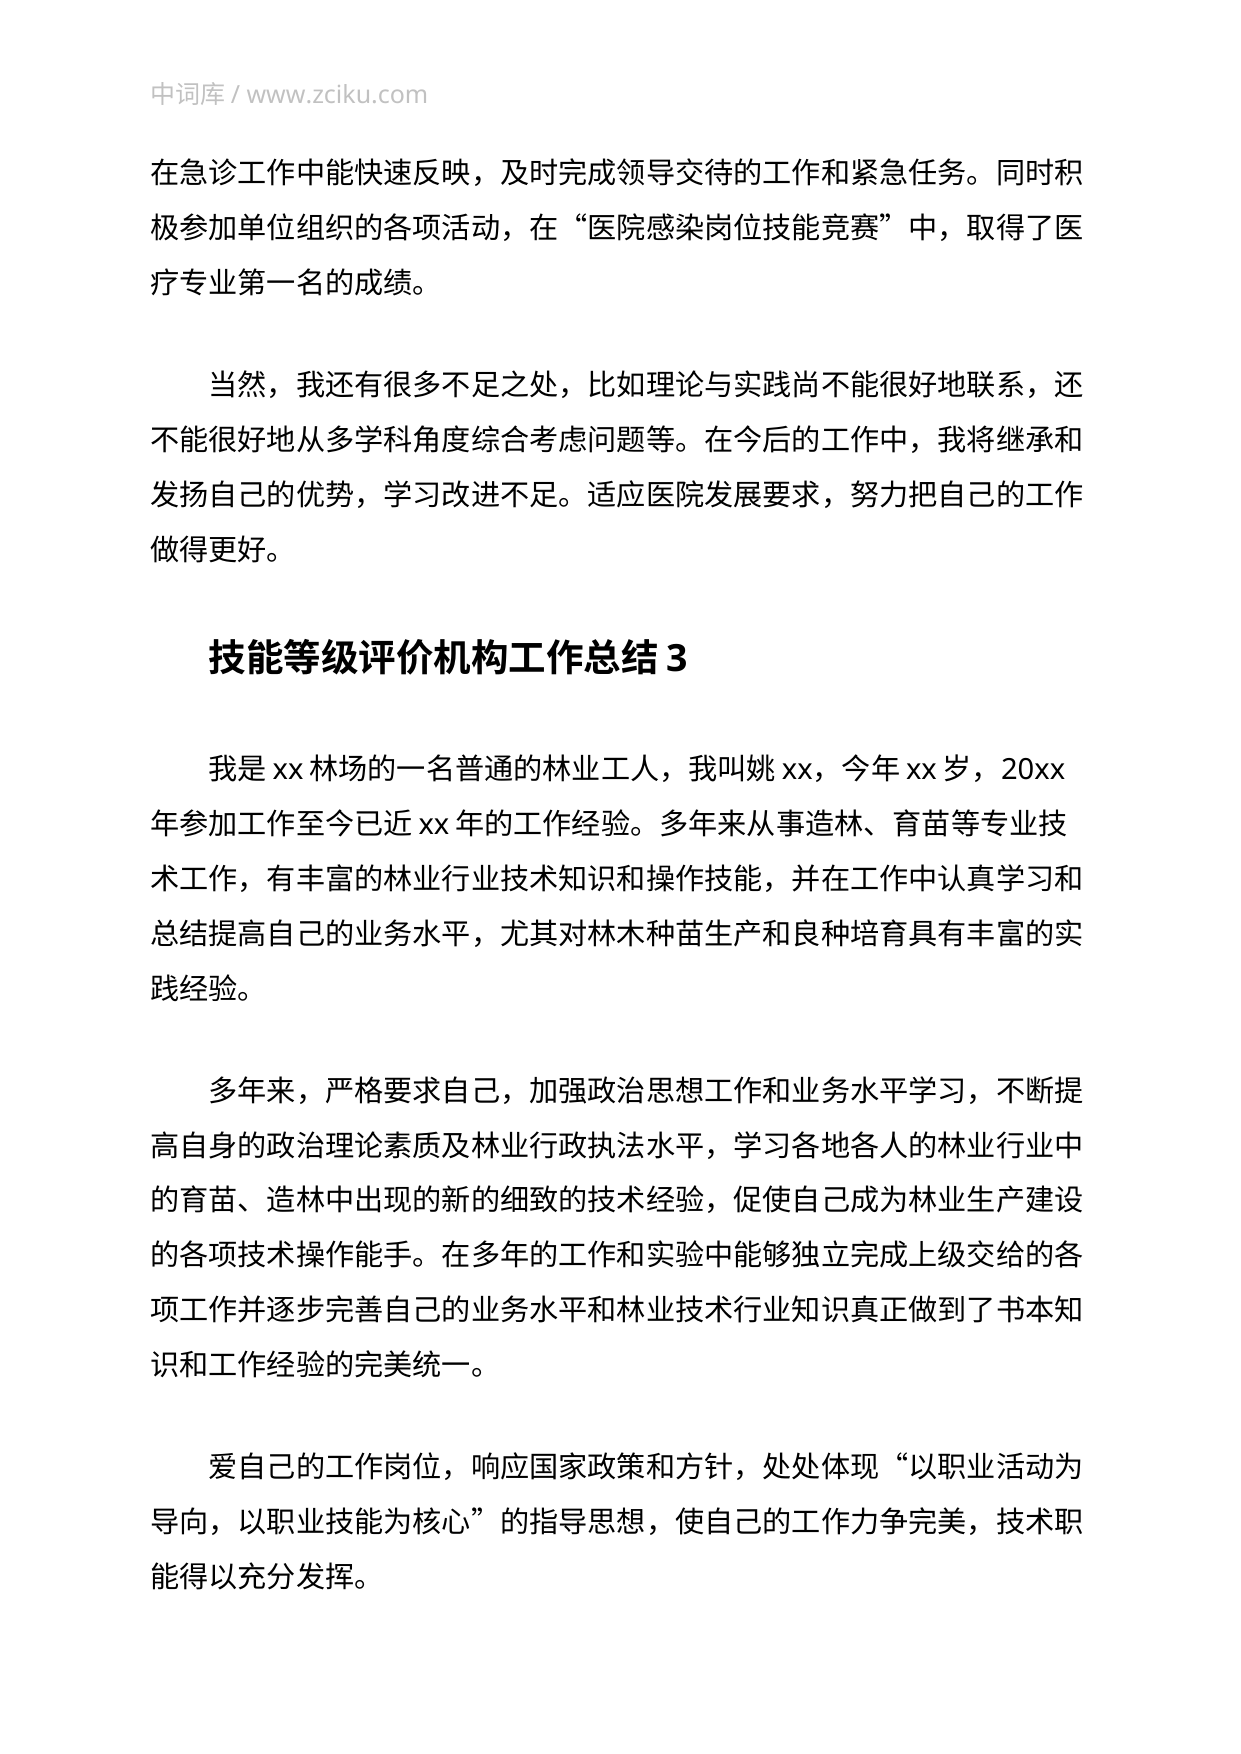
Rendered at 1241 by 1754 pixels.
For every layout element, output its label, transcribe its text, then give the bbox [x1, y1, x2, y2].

text 当然，我还有很多不足之处，比如理论与实践尚不能很好地联系，还不能很好地从多学科角度综合考虑问题等。在今后的工作中，我将继承和发扬自己的优势，学习改进不足。适应医院发展要求，努力把自己的工作做得更好。 [150, 362, 1090, 568]
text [150, 150, 1090, 302]
text 我是xx林场的一名普通的林业工人，我叫姚xx，今年xx岁，20xx年参加工作至今已近xx年的工作经验。多年来从事造林、育苗等专业技术工作，有丰富的林业行业技术知识和操作技能，并在工作中认真学习和总结提高自己的业务水平，尤其对林木种苗生产和良种培育具有丰富的实践经验。 [150, 746, 1090, 1008]
text 多年来，严格要求自己，加强政治思想工作和业务水平学习，不断提高自身的政治理论素质及林业行政执法水平，学习各地各人的林业行业中的育苗、造林中出现的新的细致的技术经验，促使自己成为林业生产建设的各项技术操作能手。在多年的工作和实验中能够独立完成上级交给的各项工作并逐步完善自己的业务水平和林业技术行业知识真正做到了书本知识和工作经验的完美统一。 [150, 1067, 1090, 1384]
text 技能等级评价机构工作总结3 [150, 628, 1090, 682]
text 爱自己的工作岗位，响应国家政策和方针，处处体现“以职业活动为导向，以职业技能为核心”的指导思想，使自己的工作力争完美，技术职能得以充分发挥。 [150, 1443, 1090, 1596]
